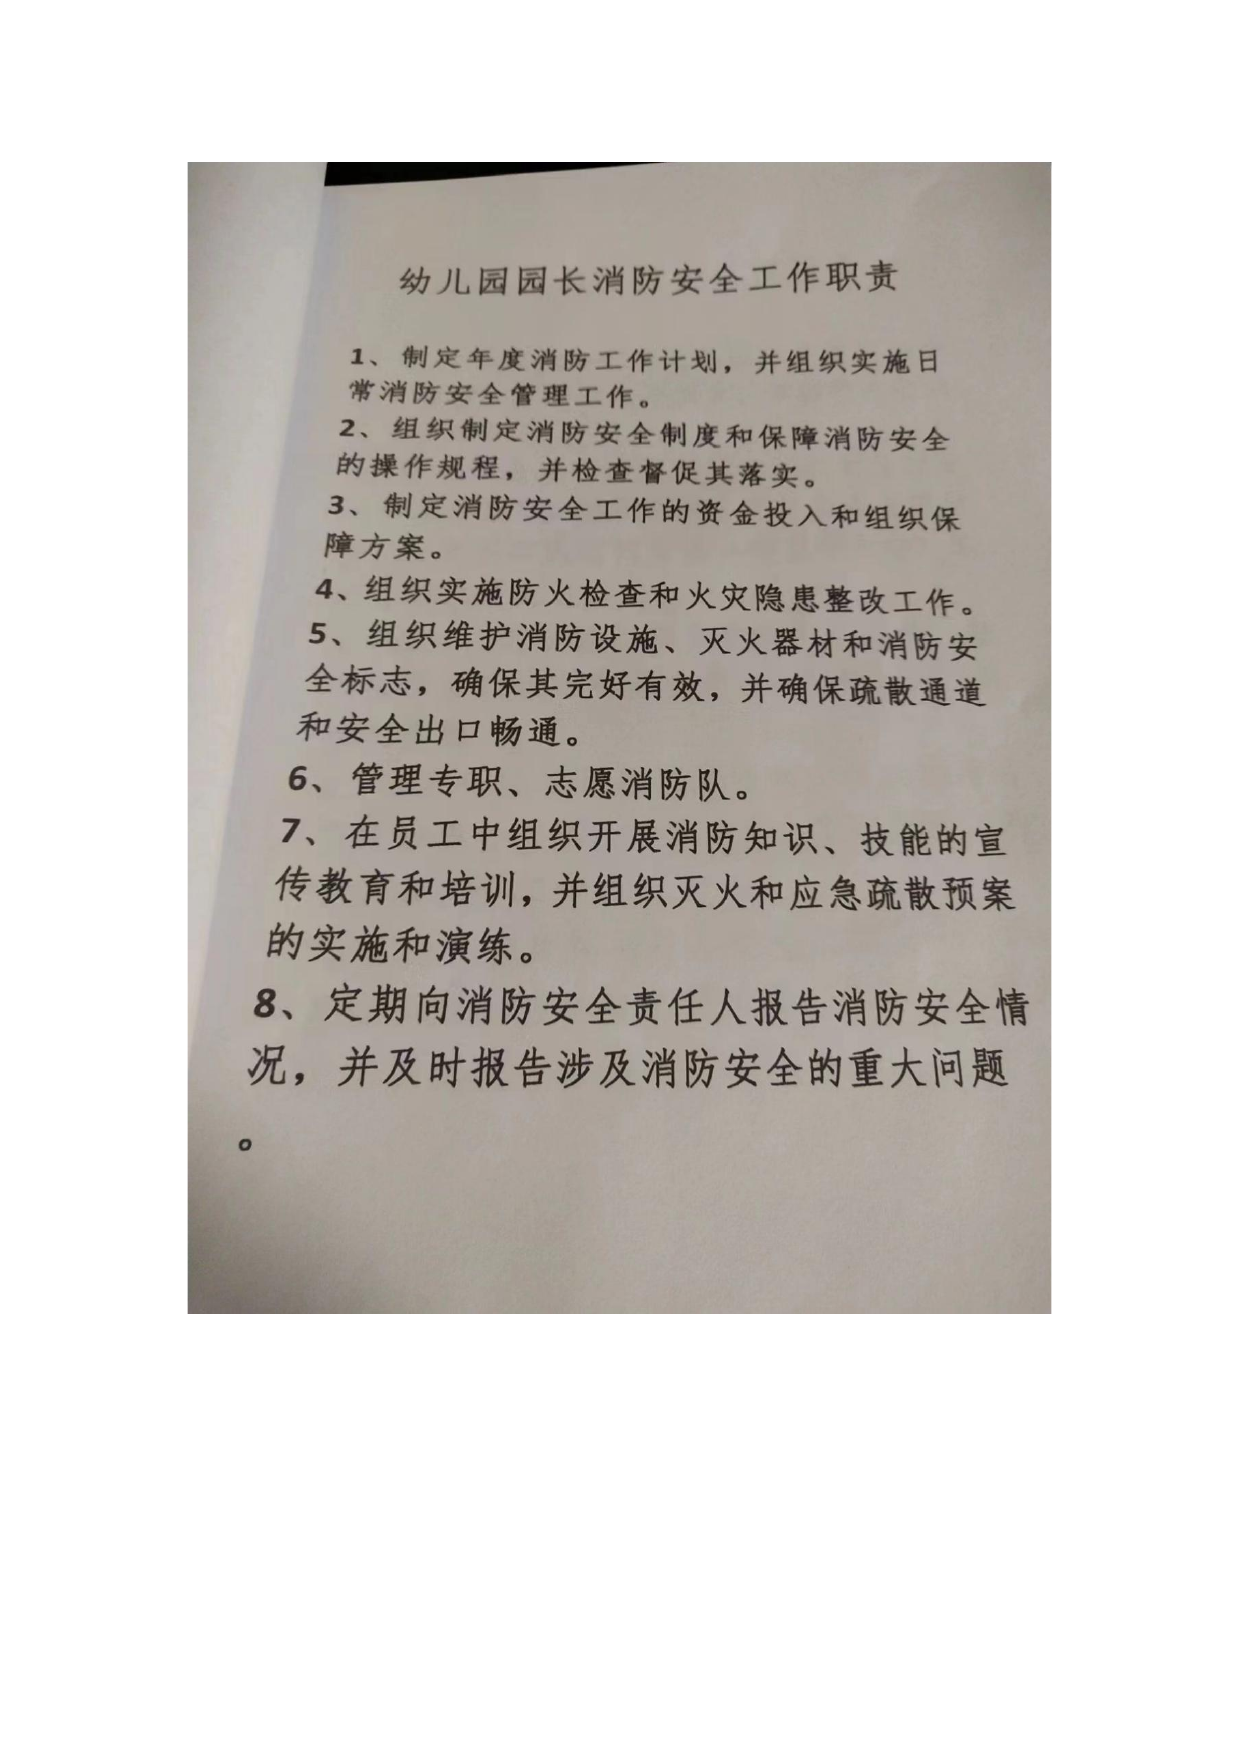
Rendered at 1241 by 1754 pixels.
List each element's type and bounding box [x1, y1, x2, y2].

picture [187, 162, 1052, 1314]
